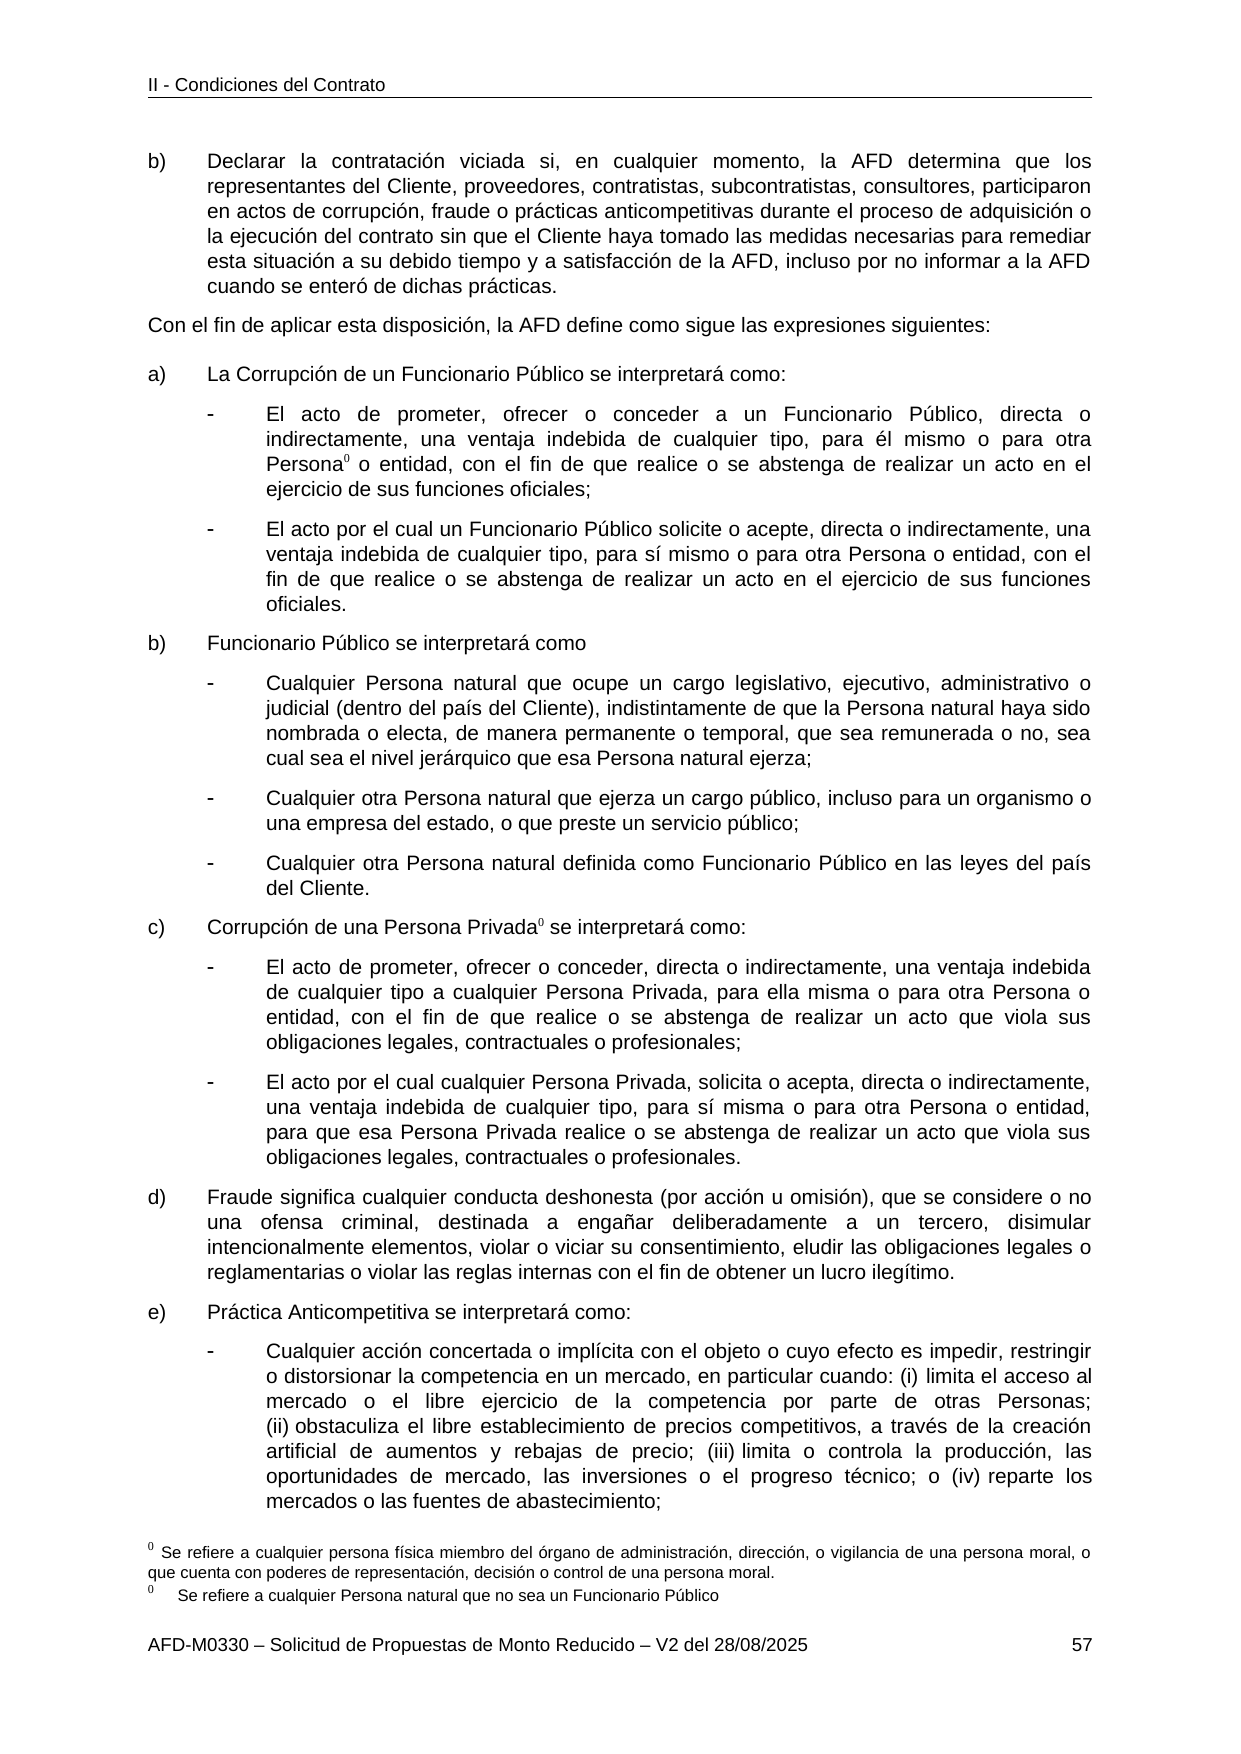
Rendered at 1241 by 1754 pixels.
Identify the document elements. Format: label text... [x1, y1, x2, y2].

list El acto de prometer, ofrecer o conceder a un Funcionario Público, directa o indirectamente, una ventaja indebida de cualquier tipo, para él mismo o para otra Persona o entidad, con el fin de que realice o se abstenga de realizar un acto en el ejercicio de sus funciones oficiales; [207, 401, 1092, 501]
list Cualquier otra Persona natural que ejerza un cargo público, incluso para un organismo o una empresa del estado, o que preste un servicio público; [207, 785, 1092, 835]
list Corrupción de una Persona Privada se interpretará como: [148, 914, 1092, 939]
list Declarar la contratación viciada si, en cualquier momento, la AFD determina que los representantes del Cliente, proveedores, contratistas, subcontratistas, consultores, participaron en actos de corrupción, fraude o prácticas anticompetitivas durante el proceso de adquisición o la ejecución del contrato sin que el Cliente haya tomado las medidas necesarias para remediar esta situación a su debido tiempo y a satisfacción de la AFD, incluso por no informar a la AFD cuando se enteró de dichas prácticas. [148, 148, 1092, 298]
list Práctica Anticompetitiva se interpretará como: [148, 1298, 1092, 1323]
list Cualquier otra Persona natural definida como Funcionario Público en las leyes del país del Cliente. [207, 849, 1092, 899]
list Funcionario Público se interpretará como [148, 630, 1092, 655]
list El acto por el cual un Funcionario Público solicite o acepte, directa o indirectamente, una ventaja indebida de cualquier tipo, para sí mismo o para otra Persona o entidad, con el fin de que realice o se abstenga de realizar un acto en el ejercicio de sus funciones oficiales. [207, 515, 1092, 615]
list La Corrupción de un Funcionario Público se interpretará como: [148, 361, 1092, 386]
list Cualquier acción concertada o implícita con el objeto o cuyo efecto es impedir, restringir o distorsionar la competencia en un mercado, en particular cuando: (i) limita el acceso al mercado o el libre ejercicio de la competencia por parte de otras Personas; (ii) obstaculiza el libre establecimiento de precios competitivos, a través de la creación artificial de aumentos y rebajas de precio; (iii) limita o controla la producción, las oportunidades de mercado, las inversiones o el progreso técnico; o (iv) reparte los mercados o las fuentes de abastecimiento; [207, 1338, 1092, 1513]
text Con el fin de aplicar esta disposición, la AFD define como sigue las expresiones siguientes: [148, 312, 1092, 336]
list El acto por el cual cualquier Persona Privada, solicita o acepta, directa o indirectamente, una ventaja indebida de cualquier tipo, para sí misma o para otra Persona o entidad, para que esa Persona Privada realice o se abstenga de realizar un acto que viola sus obligaciones legales, contractuales o profesionales. [207, 1069, 1092, 1169]
list Cualquier Persona natural que ocupe un cargo legislativo, ejecutivo, administrativo o judicial (dentro del país del Cliente), indistintamente de que la Persona natural haya sido nombrada o electa, de manera permanente o temporal, que sea remunerada o no, sea cual sea el nivel jerárquico que esa Persona natural ejerza; [207, 670, 1092, 770]
list Fraude significa cualquier conducta deshonesta (por acción u omisión), que se considere o no una ofensa criminal, destinada a engañar deliberadamente a un tercero, disimular intencionalmente elementos, violar o viciar su consentimiento, eludir las obligaciones legales o reglamentarias o violar las reglas internas con el fin de obtener un lucro ilegítimo. [148, 1184, 1092, 1284]
list El acto de prometer, ofrecer o conceder, directa o indirectamente, una ventaja indebida de cualquier tipo a cualquier Persona Privada, para ella misma o para otra Persona o entidad, con el fin de que realice o se abstenga de realizar un acto que viola sus obligaciones legales, contractuales o profesionales; [207, 954, 1092, 1054]
